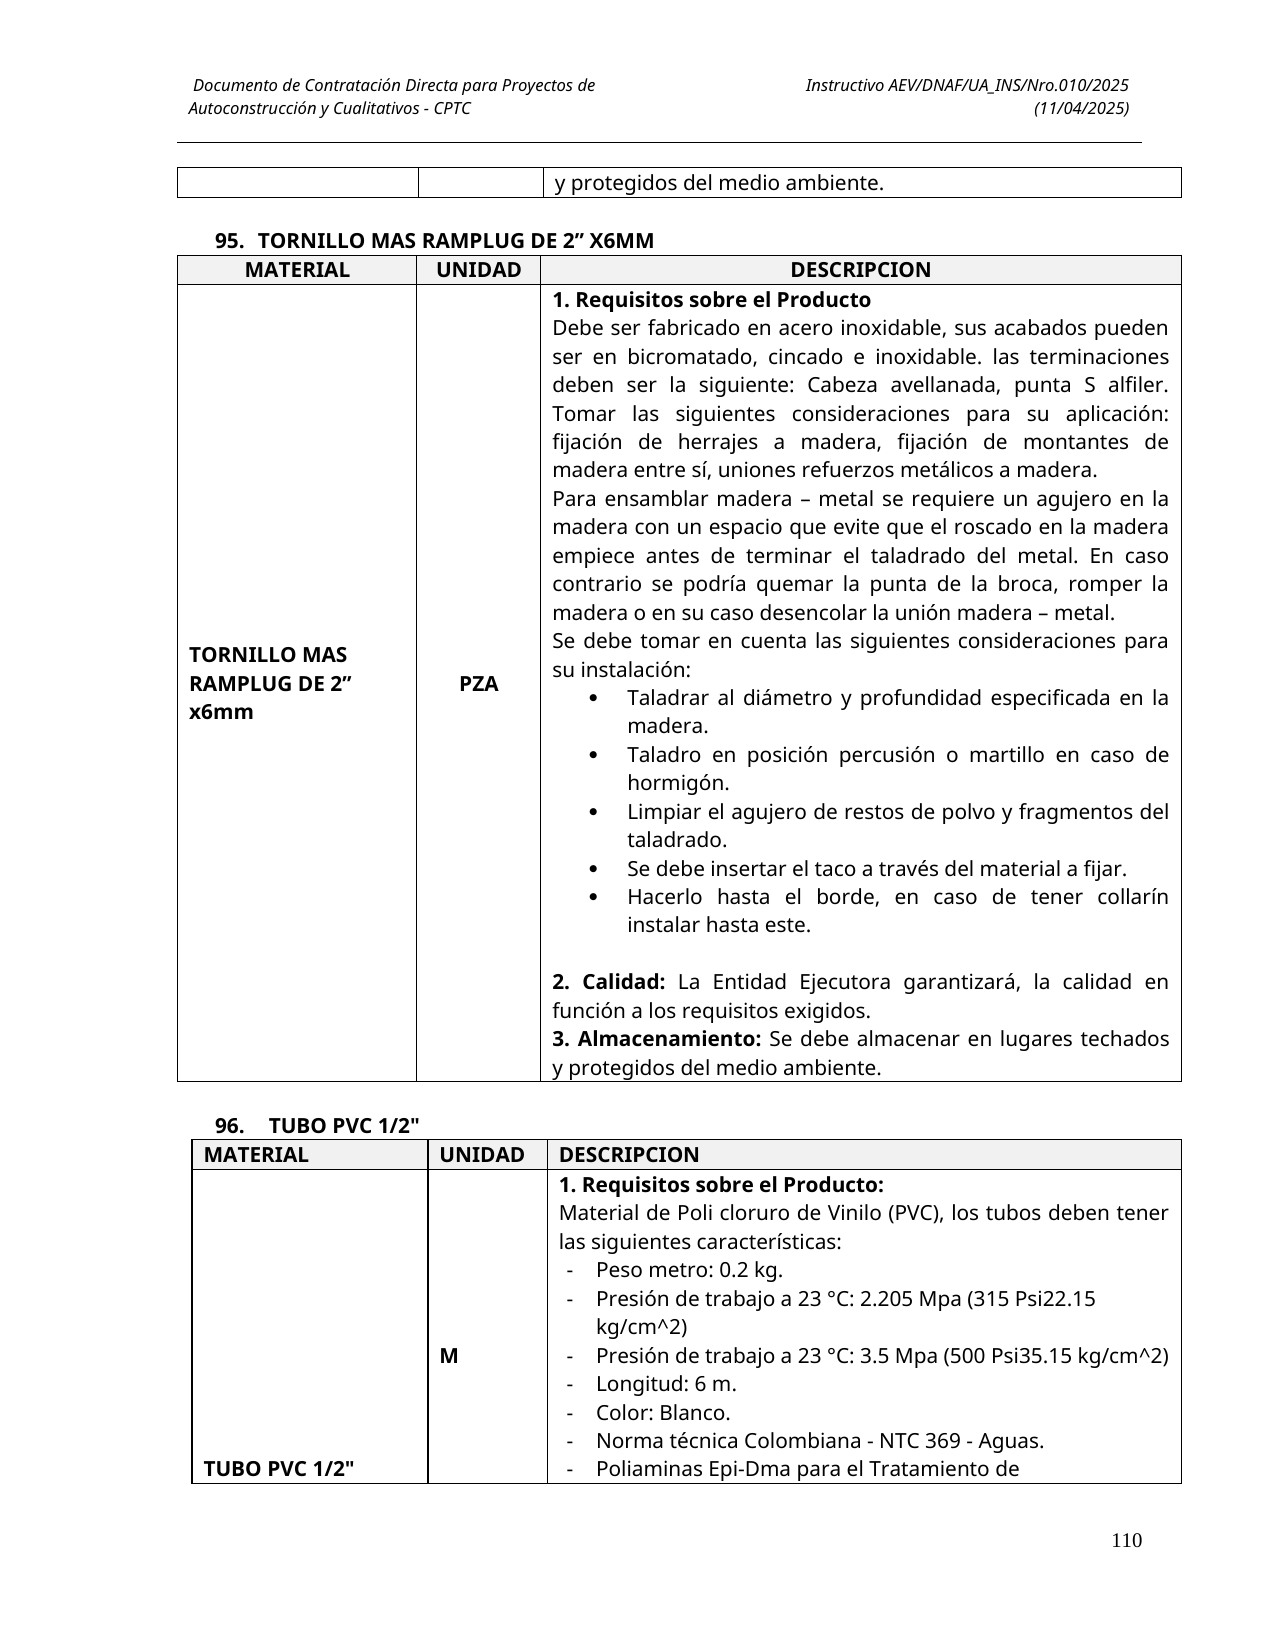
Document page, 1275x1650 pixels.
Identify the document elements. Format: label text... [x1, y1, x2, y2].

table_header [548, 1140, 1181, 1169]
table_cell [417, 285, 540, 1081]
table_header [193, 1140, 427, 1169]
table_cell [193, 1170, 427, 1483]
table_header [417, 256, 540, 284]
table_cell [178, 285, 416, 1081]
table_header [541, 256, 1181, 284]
list TORNILLO MAS RAMPLUG DE 2” X6MM [215, 226, 1142, 254]
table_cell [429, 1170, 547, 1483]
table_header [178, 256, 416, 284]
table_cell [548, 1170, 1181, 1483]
list TUBO PVC 1/2" [215, 1111, 1142, 1139]
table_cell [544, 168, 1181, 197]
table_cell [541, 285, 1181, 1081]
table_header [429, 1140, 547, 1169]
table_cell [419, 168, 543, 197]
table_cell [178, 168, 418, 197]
